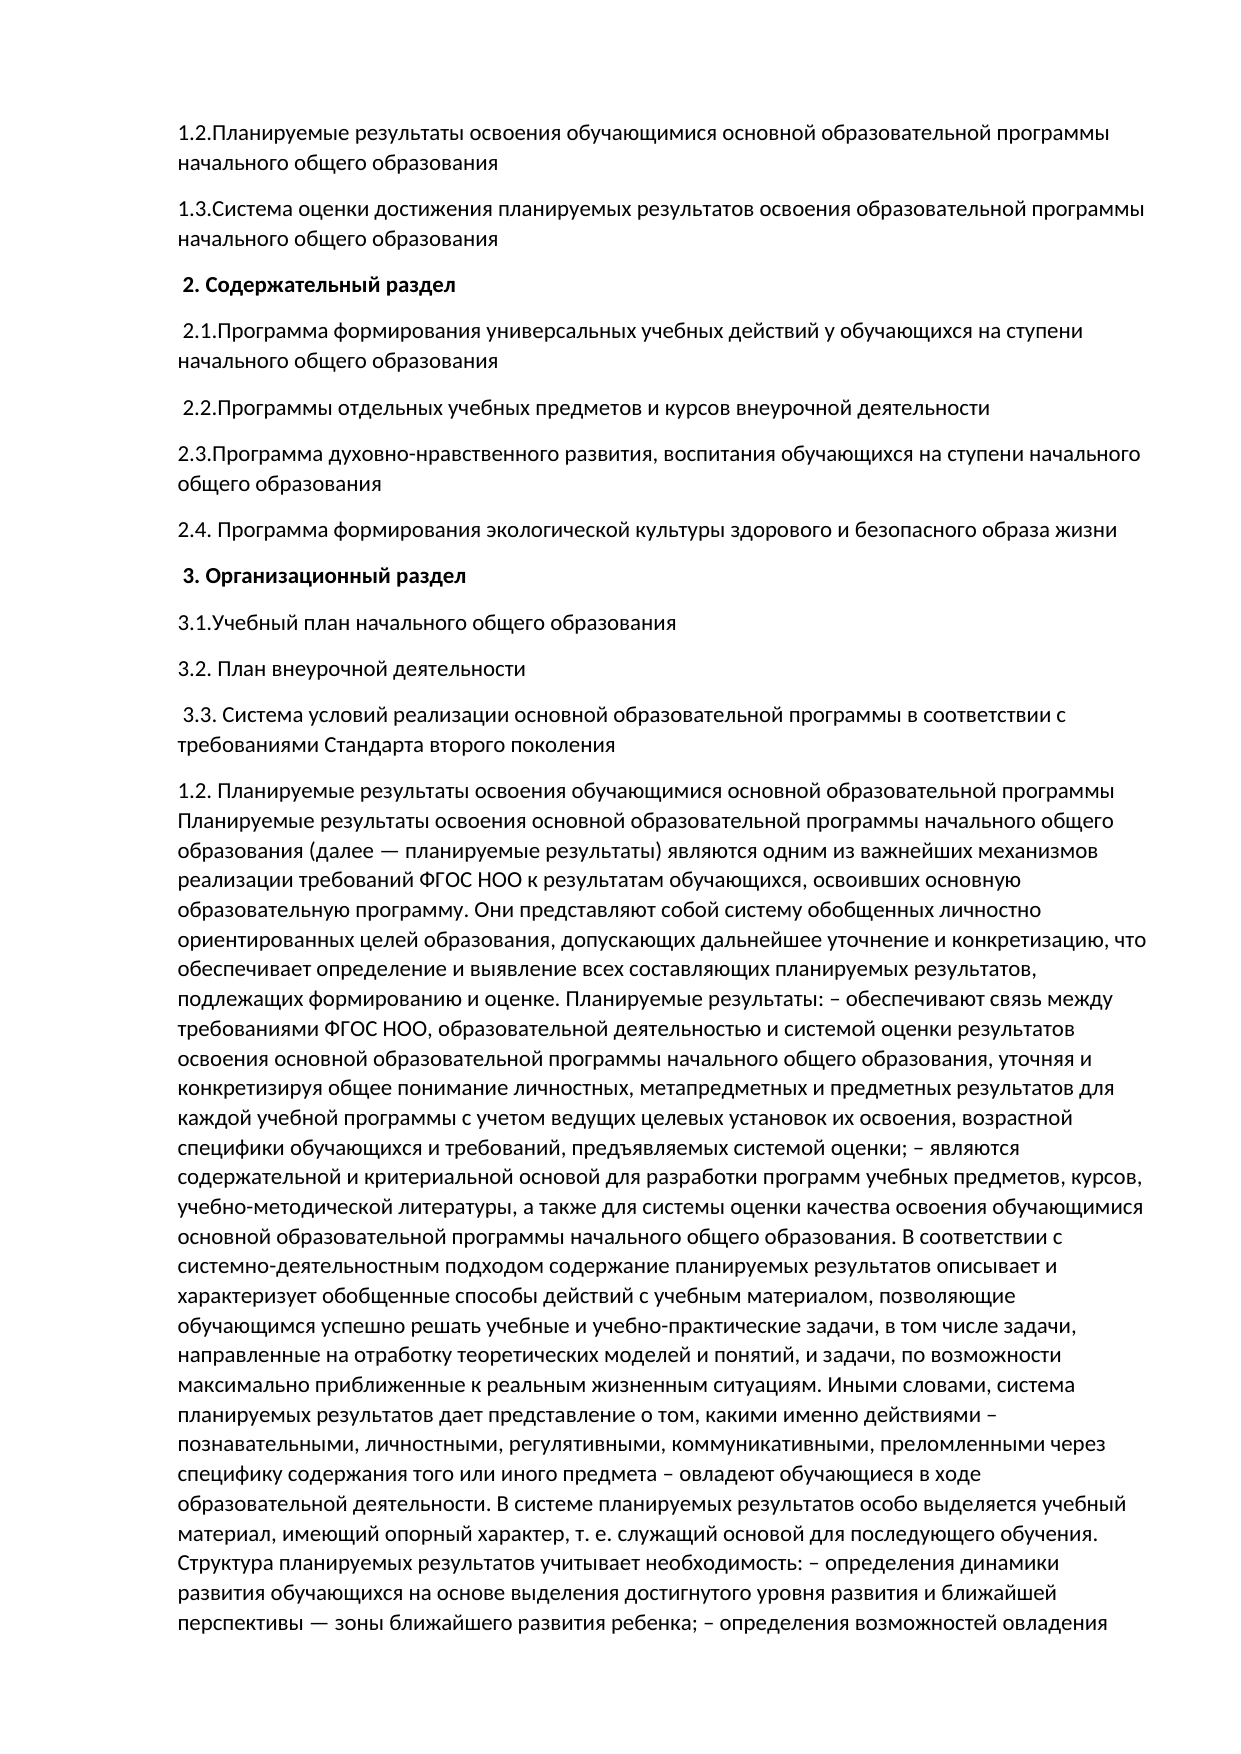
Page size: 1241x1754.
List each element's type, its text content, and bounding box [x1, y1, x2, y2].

text 3.3. Система условий реализации основной образовательной программы в соответствии с требованиями Стандарта второго поколения [177, 700, 1152, 758]
text 1.3.Система оценки достижения планируемых результатов освоения образовательной программы начального общего образования [177, 194, 1152, 252]
text 2.2.Программы отдельных учебных предметов и курсов внеурочной деятельности [177, 393, 1152, 421]
text 3.1.Учебный план начального общего образования [177, 608, 1152, 636]
text 2. Содержательный раздел [177, 270, 1152, 298]
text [177, 776, 1152, 1636]
text 2.4. Программа формирования экологической культуры здорового и безопасного образа жизни [177, 515, 1152, 543]
text 3. Организационный раздел [177, 561, 1152, 589]
text 2.1.Программа формирования универсальных учебных действий у обучающихся на ступени начального общего образования [177, 317, 1152, 374]
text 1.2.Планируемые результаты освоения обучающимися основной образовательной программы начального общего образования [177, 118, 1152, 176]
text 2.3.Программа духовно-нравственного развития, воспитания обучающихся на ступени начального общего образования [177, 439, 1152, 497]
text 3.2. План внеурочной деятельности [177, 654, 1152, 682]
